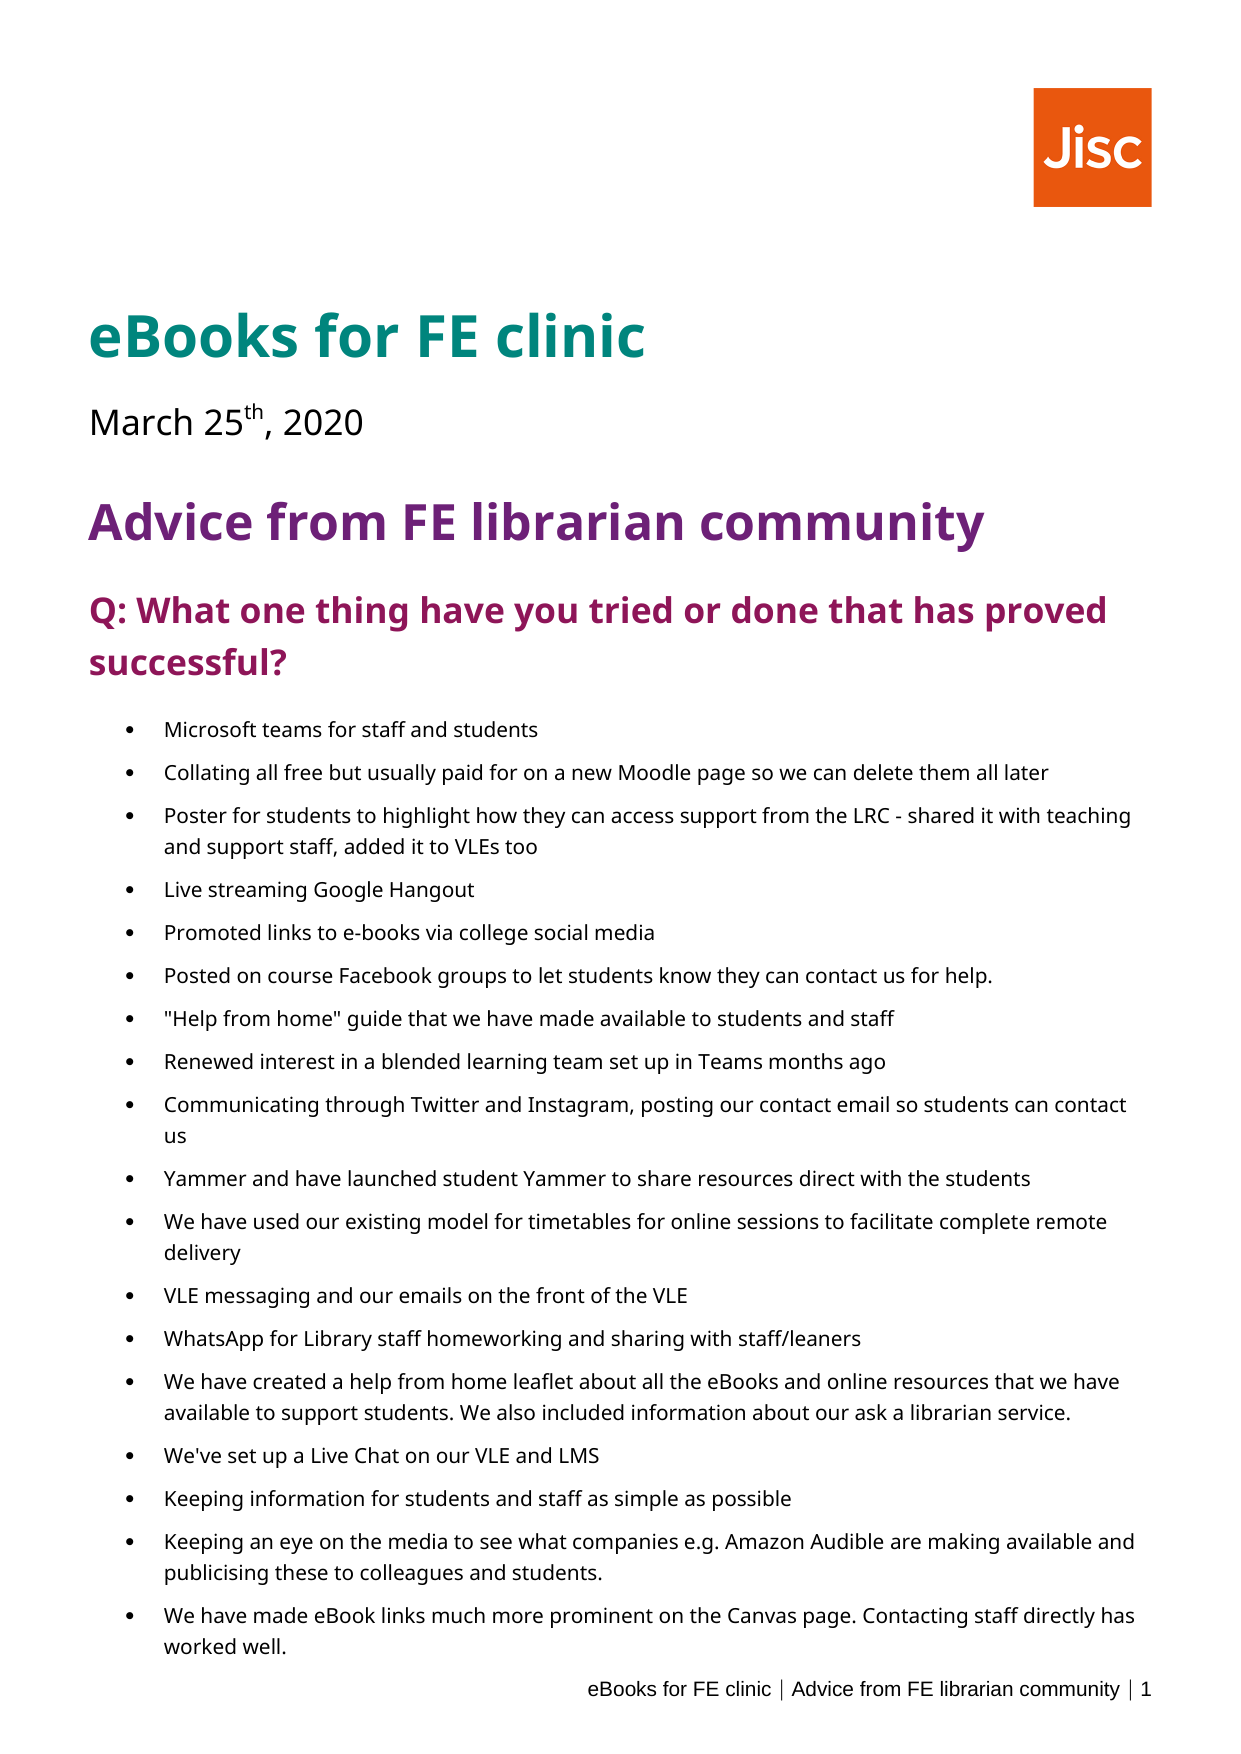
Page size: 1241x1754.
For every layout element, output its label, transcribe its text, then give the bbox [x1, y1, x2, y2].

list Renewed interest in a blended learning team set up in Teams months ago [126, 1047, 1152, 1076]
list Microsoft teams for staff and students [126, 715, 1152, 743]
subtitle Advice from FE librarian community [89, 487, 1152, 555]
list Promoted links to e-books via college social media [126, 918, 1152, 947]
list Collating all free but usually paid for on a new Moodle page so we can delete them all later [126, 758, 1152, 787]
picture [1033, 88, 1152, 296]
list WhatsApp for Library staff homeworking and sharing with staff/leaners [126, 1324, 1152, 1353]
list Communicating through Twitter and Instagram, posting our contact email so students can contact us [126, 1091, 1152, 1150]
list We have made eBook links much more prominent on the Canvas page. Contacting staff directly has worked well. [126, 1601, 1152, 1660]
title eBooks for FE clinic [89, 295, 1152, 375]
list We have created a help from home leaflet about all the eBooks and online resources that we have available to support students. We also included information about our ask a librarian service. [126, 1367, 1152, 1427]
list We've set up a Live Chat on our VLE and LMS [126, 1441, 1152, 1470]
list "Help from home" guide that we have made available to students and staff [126, 1004, 1152, 1033]
list Posted on course Facebook groups to let students know they can contact us for help. [126, 961, 1152, 990]
list VLE messaging and our emails on the front of the VLE [126, 1281, 1152, 1310]
list We have used our existing model for timetables for online sessions to facilitate complete remote delivery [126, 1207, 1152, 1267]
list Keeping information for students and staff as simple as possible [126, 1484, 1152, 1513]
subtitle Q: What one thing have you tried or done that has proved successful? [89, 586, 1152, 686]
list Live streaming Google Hangout [126, 875, 1152, 903]
list Keeping an eye on the media to see what companies e.g. Amazon Audible are making available and publicising these to colleagues and students. [126, 1527, 1152, 1587]
subtitle March 25th, 2020 [89, 398, 1152, 446]
list Poster for students to highlight how they can access support from the LRC - shared it with teaching and support staff, added it to VLEs too [126, 801, 1152, 860]
list Yammer and have launched student Yammer to share resources direct with the students [126, 1164, 1152, 1193]
